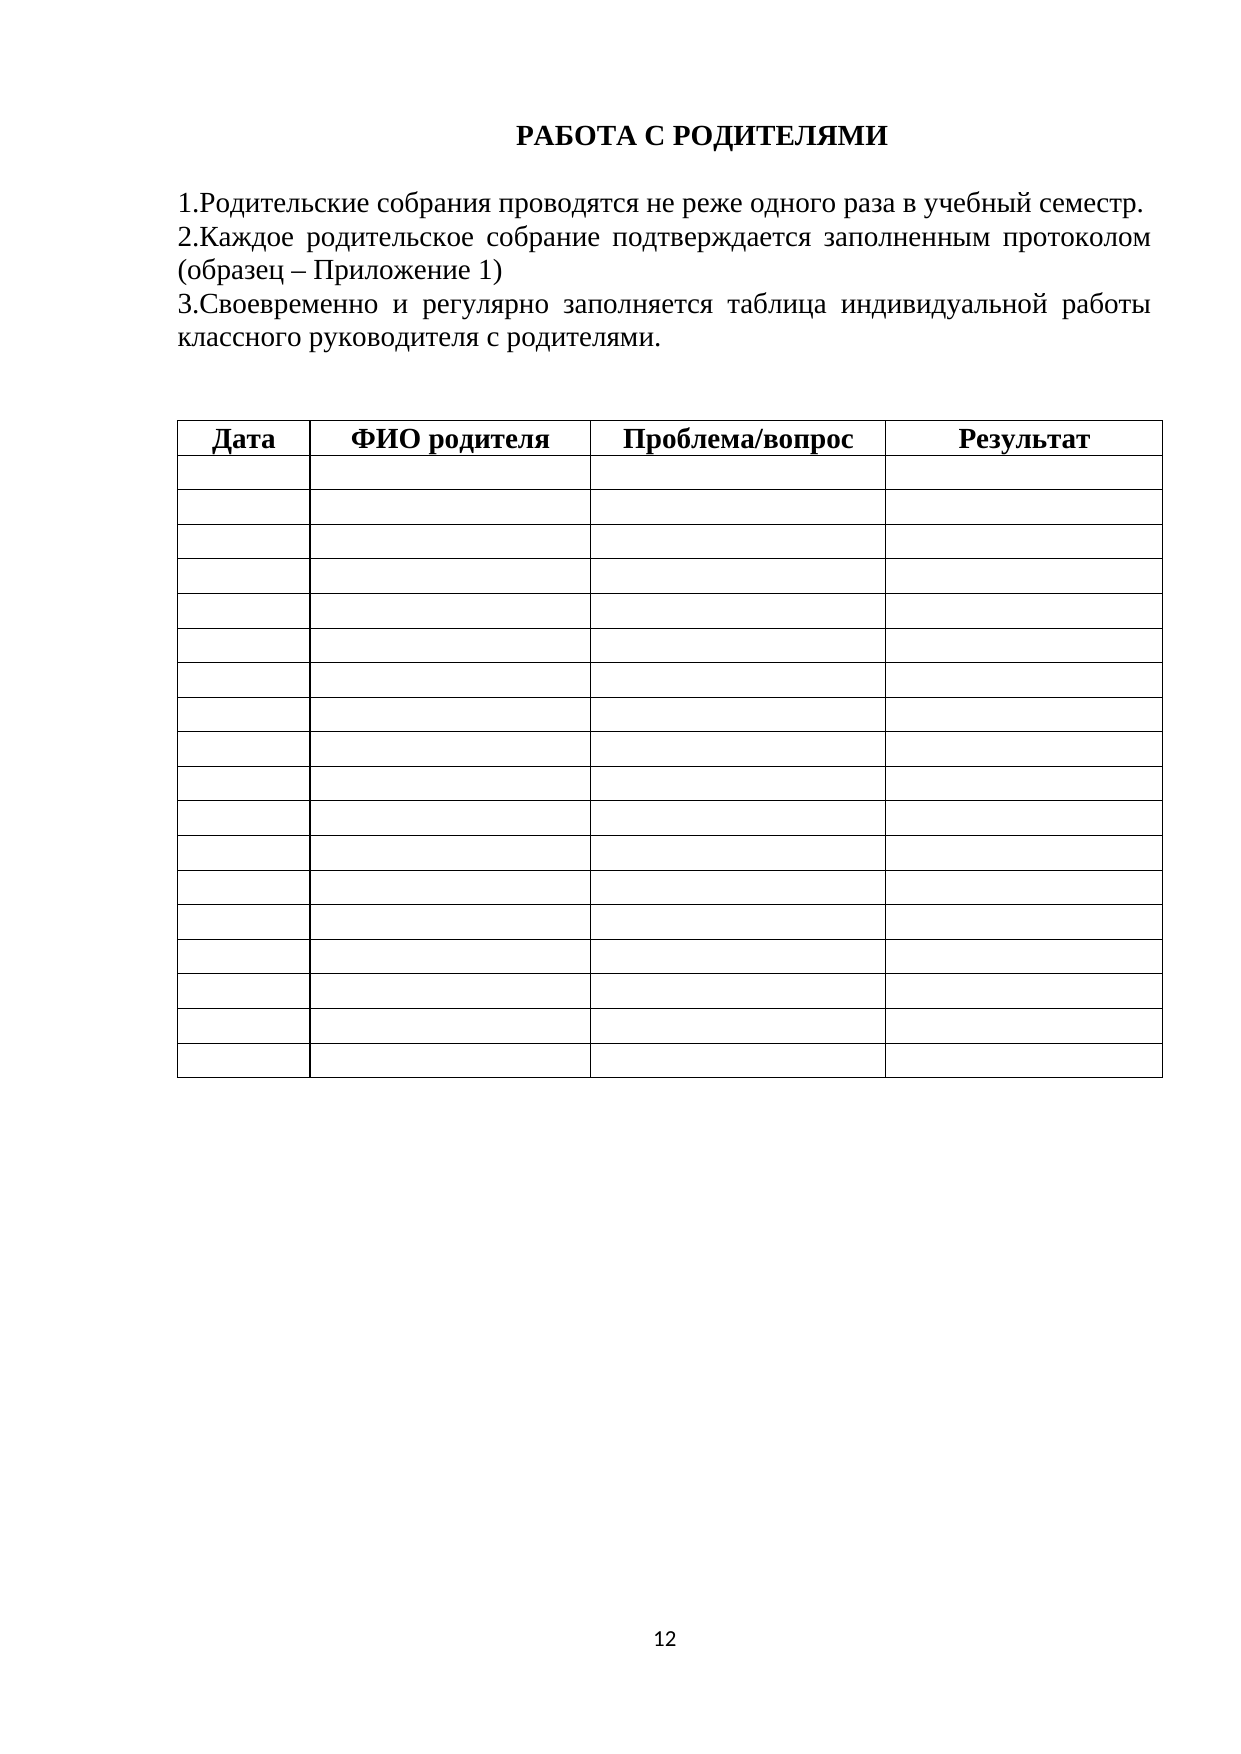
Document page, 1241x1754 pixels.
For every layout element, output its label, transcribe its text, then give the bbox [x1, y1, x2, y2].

table_cell [178, 698, 309, 731]
text 3.Своевременно и регулярно заполняется таблица индивидуальной работы классного руководителя с родителями. [177, 286, 1152, 353]
table_cell [178, 490, 309, 524]
table_cell [886, 663, 1162, 697]
table_cell [311, 1044, 590, 1077]
table_cell [591, 940, 885, 973]
list РАБОТА С РОДИТЕЛЯМИ [252, 118, 1152, 152]
table_header Проблема/вопрос [591, 421, 885, 454]
table_cell [886, 767, 1162, 800]
table_cell [311, 594, 590, 627]
table_cell [591, 767, 885, 800]
table_cell [591, 836, 885, 869]
table_cell [591, 490, 885, 524]
table_cell [311, 456, 590, 489]
table_cell [178, 940, 309, 973]
table_cell [178, 594, 309, 627]
table_cell [886, 940, 1162, 973]
table_cell [311, 732, 590, 766]
table_cell [591, 525, 885, 558]
table_cell [591, 1044, 885, 1077]
table_cell [311, 1009, 590, 1042]
table_cell [178, 559, 309, 593]
table_cell [886, 629, 1162, 662]
table_header ФИО родителя [311, 421, 590, 454]
table_cell [591, 1009, 885, 1042]
table_cell [178, 663, 309, 697]
table_cell [178, 1009, 309, 1042]
table_cell [886, 594, 1162, 627]
table_cell [178, 871, 309, 904]
table_header Дата [178, 421, 309, 454]
table_cell [311, 905, 590, 939]
table_cell [311, 940, 590, 973]
table_cell [311, 871, 590, 904]
table_cell [886, 732, 1162, 766]
table_cell [886, 490, 1162, 524]
table_cell [178, 732, 309, 766]
table_cell [591, 629, 885, 662]
table_cell [591, 456, 885, 489]
table_cell [311, 490, 590, 524]
table_cell [178, 836, 309, 869]
table_cell [886, 905, 1162, 939]
table_cell [591, 559, 885, 593]
table_cell [591, 663, 885, 697]
table_cell [591, 801, 885, 835]
table_cell [178, 1044, 309, 1077]
table_cell [178, 456, 309, 489]
table_cell [311, 525, 590, 558]
table_cell [886, 525, 1162, 558]
table_cell [311, 836, 590, 869]
table_cell [591, 905, 885, 939]
table_cell [886, 871, 1162, 904]
text 1.Родительские собрания проводятся не реже одного раза в учебный семестр. [177, 185, 1152, 219]
table_cell [591, 732, 885, 766]
table_cell [178, 905, 309, 939]
table_cell [178, 767, 309, 800]
table_cell [178, 974, 309, 1008]
table_cell [591, 871, 885, 904]
table_cell [886, 836, 1162, 869]
table_cell [886, 1044, 1162, 1077]
table_cell [311, 698, 590, 731]
table_cell [886, 1009, 1162, 1042]
table_cell [311, 974, 590, 1008]
table_cell [178, 525, 309, 558]
table_cell [311, 801, 590, 835]
table_cell [886, 559, 1162, 593]
table_cell [178, 629, 309, 662]
table_cell [591, 594, 885, 627]
table_cell [311, 663, 590, 697]
table_cell [886, 456, 1162, 489]
table_cell [178, 801, 309, 835]
table_cell [311, 767, 590, 800]
table_cell [886, 698, 1162, 731]
table_cell [886, 801, 1162, 835]
text 2.Каждое родительское собрание подтверждается заполненным протоколом (образец – Приложение 1) [177, 219, 1152, 286]
table_cell [591, 698, 885, 731]
table_cell [311, 629, 590, 662]
table_cell [886, 974, 1162, 1008]
table_cell [591, 974, 885, 1008]
table_cell [311, 559, 590, 593]
table_header Результат [886, 421, 1162, 454]
